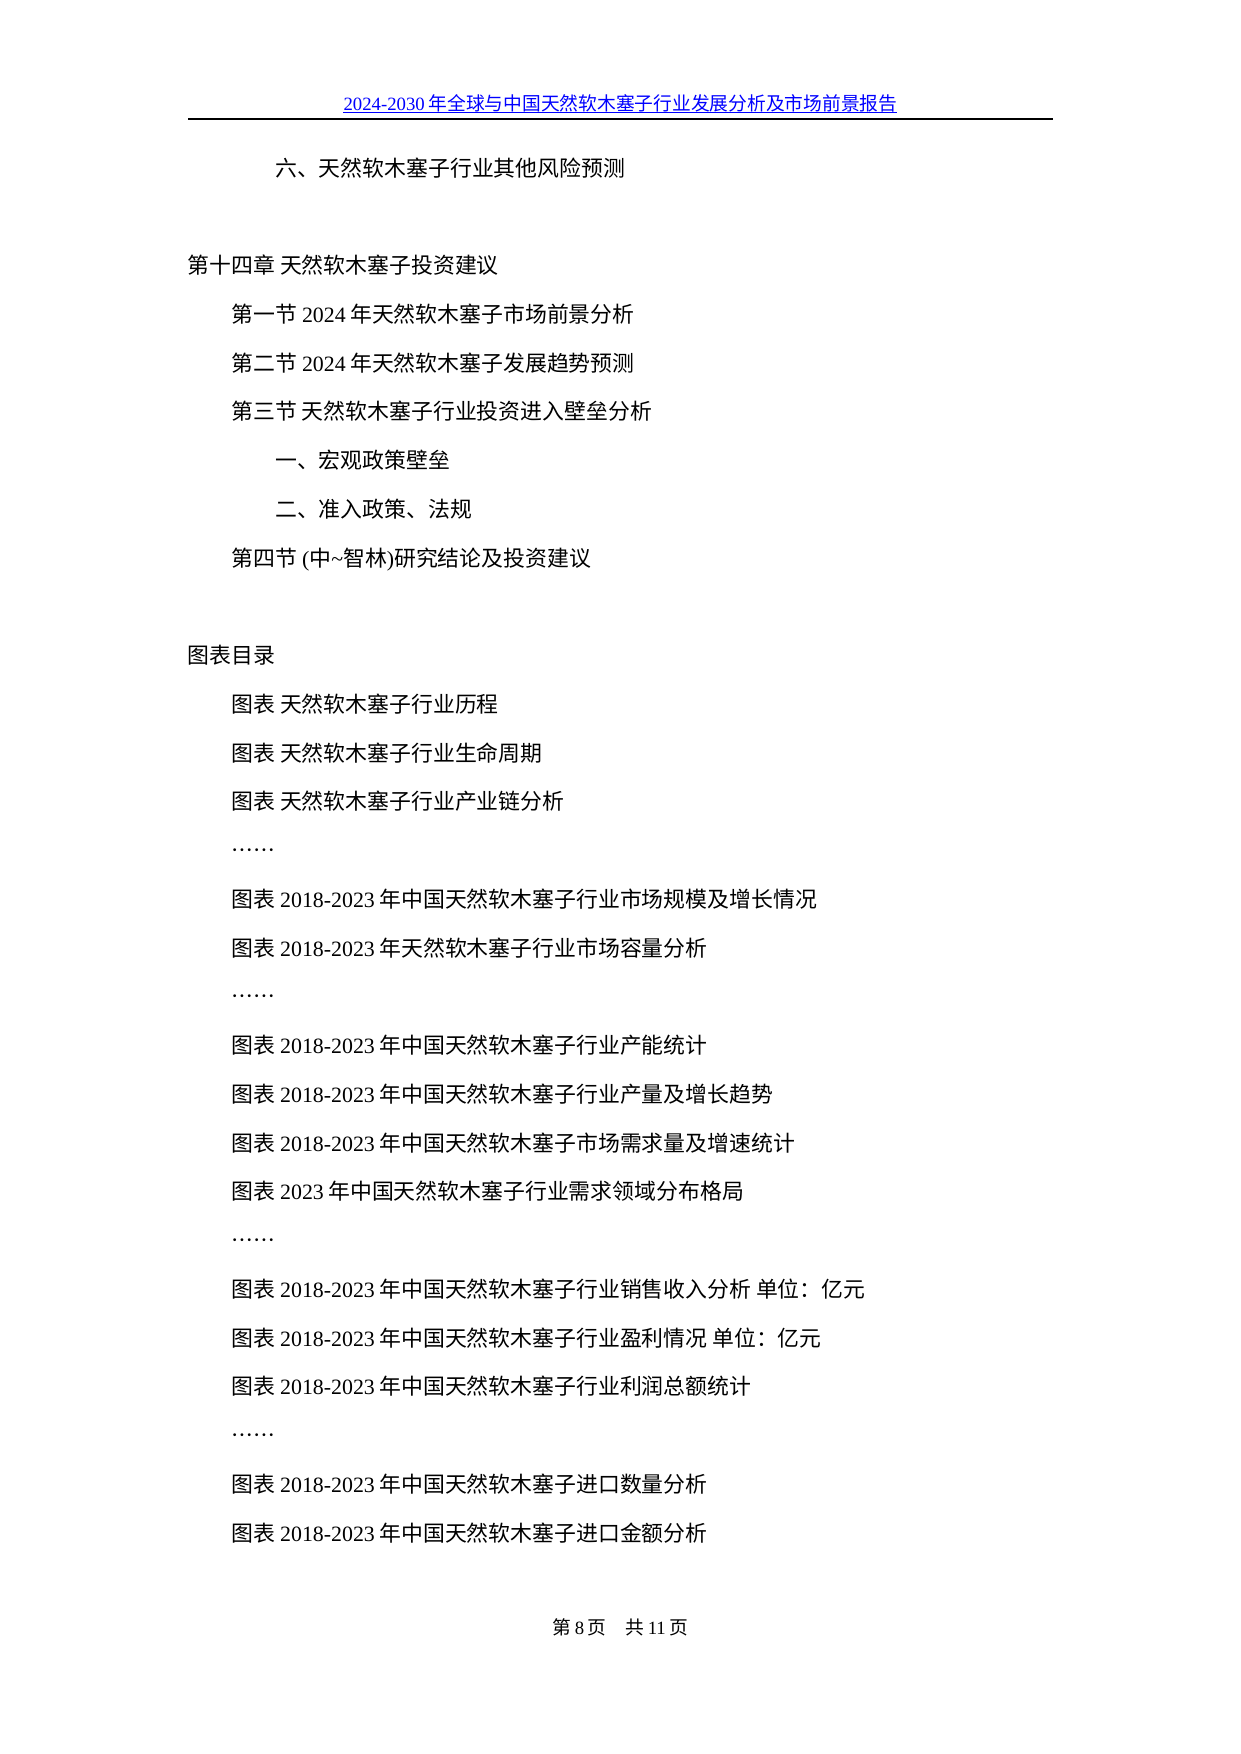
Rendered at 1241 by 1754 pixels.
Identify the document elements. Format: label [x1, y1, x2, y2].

text [187, 150, 1053, 1548]
